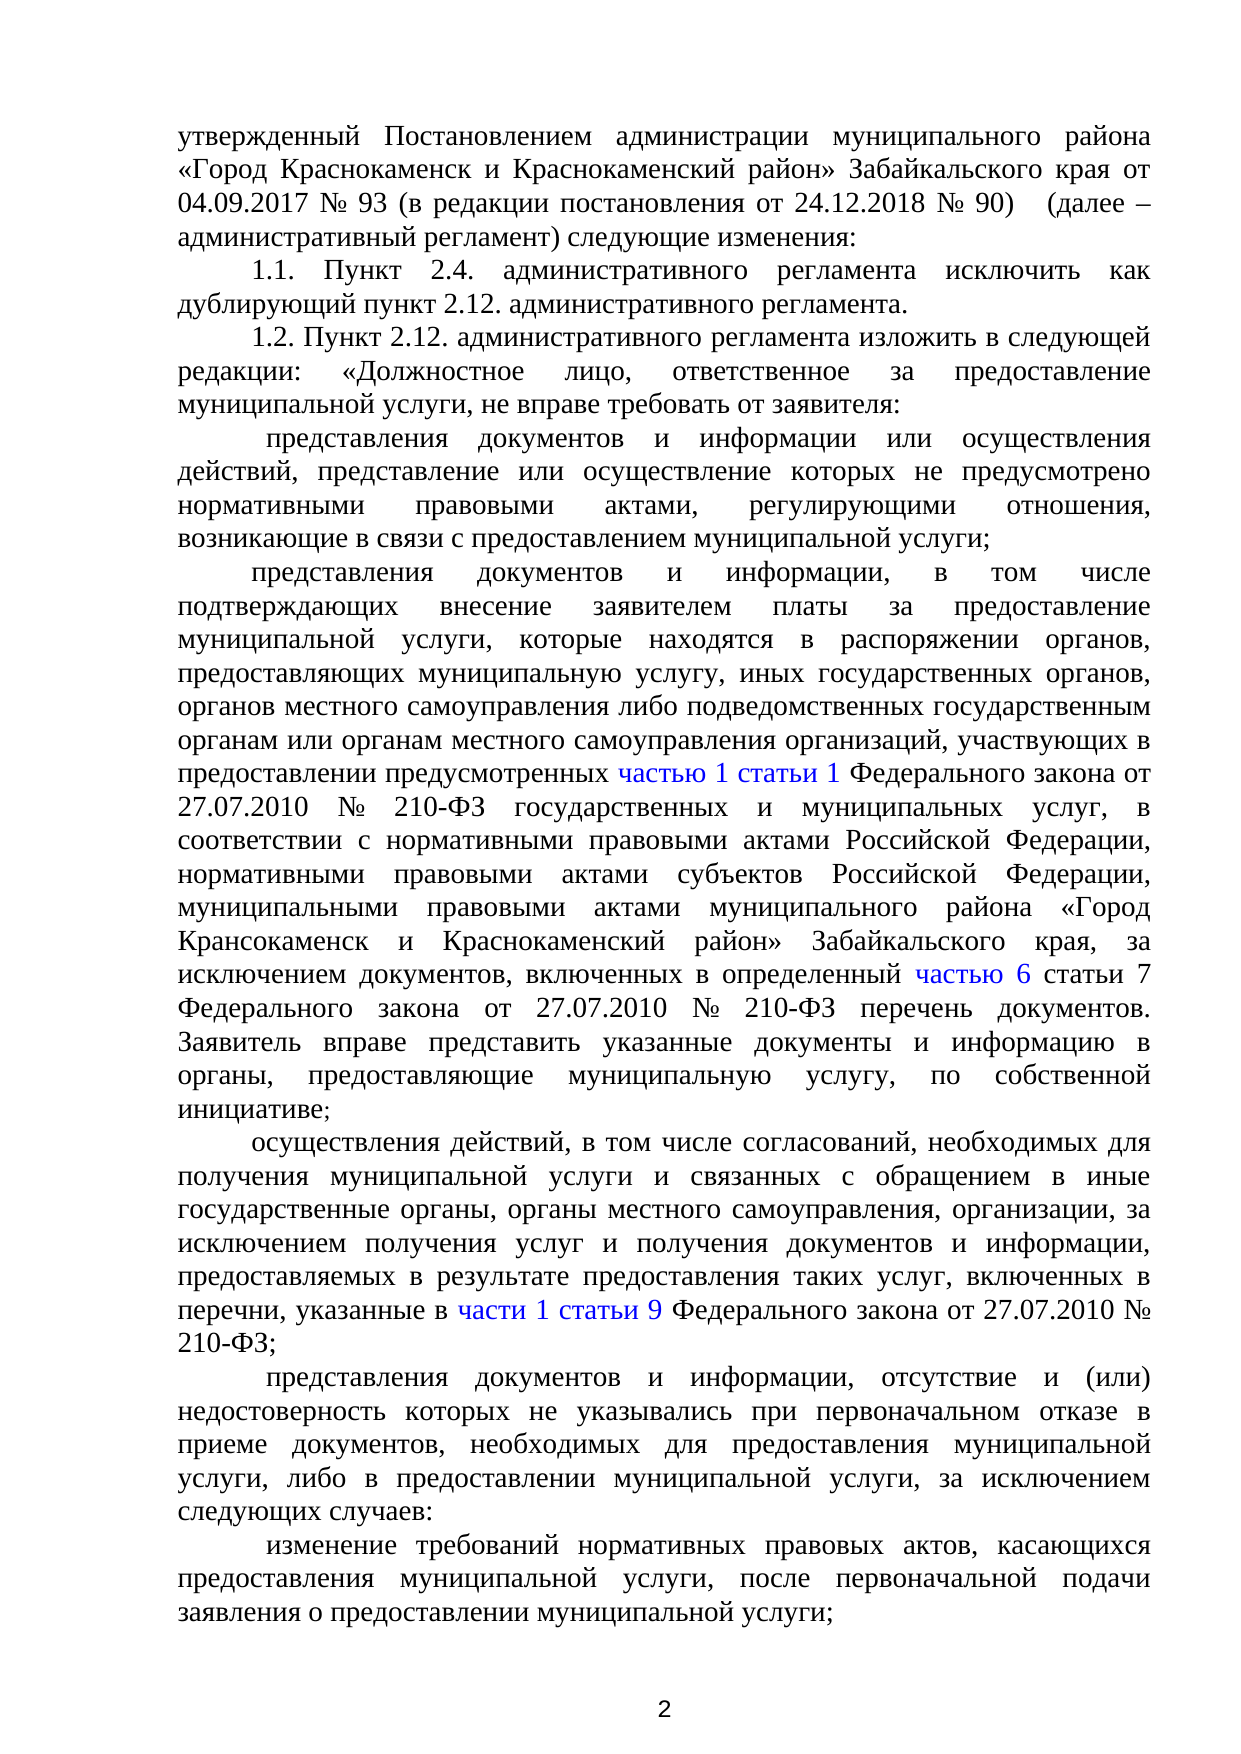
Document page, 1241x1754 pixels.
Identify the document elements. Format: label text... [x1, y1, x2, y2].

text осуществления действий, в том числе согласований, необходимых для получения муниципальной услуги и связанных с обращением в иные государственные органы, органы местного самоуправления, организации, за исключением получения услуг и получения документов и информации, предоставляемых в результате предоставления таких услуг, включенных в перечни, указанные в части 1 статьи 9 Федерального закона от 27.07.2010 № 210-ФЗ; [177, 1124, 1152, 1359]
title 1.2. Пункт 2.12. административного регламента изложить в следующей редакции: «Должностное лицо, ответственное за предоставление муниципальной услуги, не вправе требовать от заявителя: [177, 319, 1152, 420]
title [177, 118, 1152, 252]
text изменение требований нормативных правовых актов, касающихся предоставления муниципальной услуги, после первоначальной подачи заявления о предоставлении муниципальной услуги; [177, 1527, 1152, 1627]
title 1.1. Пункт 2.4. административного регламента исключить как дублирующий пункт 2.12. административного регламента. [177, 252, 1152, 319]
text представления документов и информации или осуществления действий, представление или осуществление которых не предусмотрено нормативными правовыми актами, регулирующими отношения, возникающие в связи с предоставлением муниципальной услуги; [177, 420, 1152, 554]
text представления документов и информации, отсутствие и (или) недостоверность которых не указывались при первоначальном отказе в приеме документов, необходимых для предоставления муниципальной услуги, либо в предоставлении муниципальной услуги, за исключением следующих случаев: [177, 1359, 1152, 1527]
text представления документов и информации, в том числе подтверждающих внесение заявителем платы за предоставление муниципальной услуги, которые находятся в распоряжении органов, предоставляющих муниципальную услугу, иных государственных органов, органов местного самоуправления либо подведомственных государственным органам или органам местного самоуправления организаций, участвующих в предоставлении предусмотренных частью 1 статьи 1 Федерального закона от 27.07.2010 № 210-ФЗ государственных и муниципальных услуг, в соответствии с нормативными правовыми актами Российской Федерации, нормативными правовыми актами субъектов Российской Федерации, муниципальными правовыми актами муниципального района «Город Крансокаменск и Краснокаменский район» Забайкальского края, за исключением документов, включенных в определенный частью 6 статьи 7 Федерального закона от 27.07.2010 № 210-ФЗ перечень документов. Заявитель вправе представить указанные документы и информацию в органы, предоставляющие муниципальную услугу, по собственной инициативе; [177, 554, 1152, 1124]
